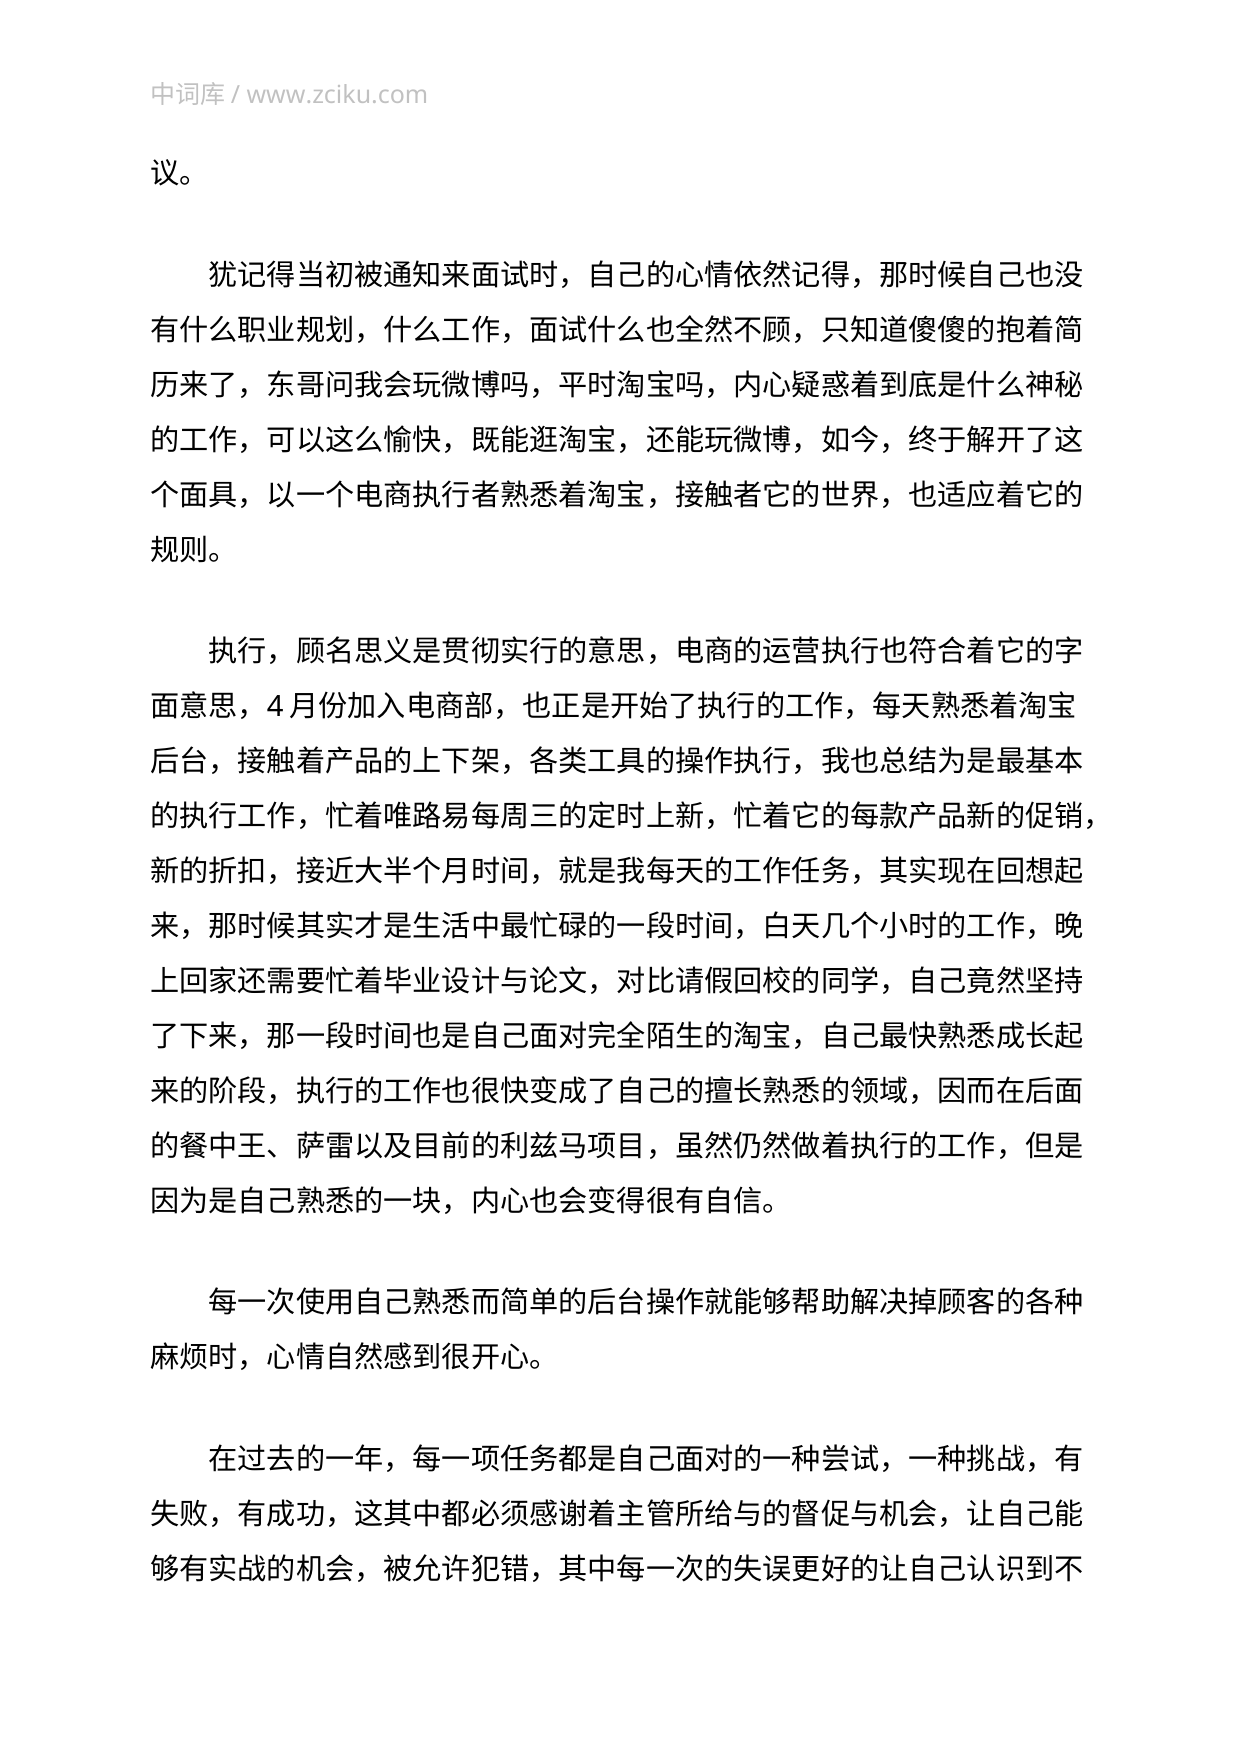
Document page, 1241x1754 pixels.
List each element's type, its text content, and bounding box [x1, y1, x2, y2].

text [150, 150, 1090, 192]
text 执行，顾名思义是贯彻实行的意思，电商的运营执行也符合着它的字面意思，4月份加入电商部，也正是开始了执行的工作，每天熟悉着淘宝后台，接触着产品的上下架，各类工具的操作执行，我也总结为是最基本的执行工作，忙着唯路易每周三的定时上新，忙着它的每款产品新的促销，新的折扣，接近大半个月时间，就是我每天的工作任务，其实现在回想起来，那时候其实才是生活中最忙碌的一段时间，白天几个小时的工作，晚上回家还需要忙着毕业设计与论文，对比请假回校的同学，自己竟然坚持了下来，那一段时间也是自己面对完全陌生的淘宝，自己最快熟悉成长起来的阶段，执行的工作也很快变成了自己的擅长熟悉的领域，因而在后面的餐中王、萨雷以及目前的利兹马项目，虽然仍然做着执行的工作，但是因为是自己熟悉的一块，内心也会变得很有自信。 [150, 628, 1090, 1219]
text 犹记得当初被通知来面试时，自己的心情依然记得，那时候自己也没有什么职业规划，什么工作，面试什么也全然不顾，只知道傻傻的抱着简历来了，东哥问我会玩微博吗，平时淘宝吗，内心疑惑着到底是什么神秘的工作，可以这么愉快，既能逛淘宝，还能玩微博，如今，终于解开了这个面具，以一个电商执行者熟悉着淘宝，接触者它的世界，也适应着它的规则。 [150, 252, 1090, 568]
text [150, 1436, 1090, 1588]
text 每一次使用自己熟悉而简单的后台操作就能够帮助解决掉顾客的各种麻烦时，心情自然感到很开心。 [150, 1279, 1090, 1376]
